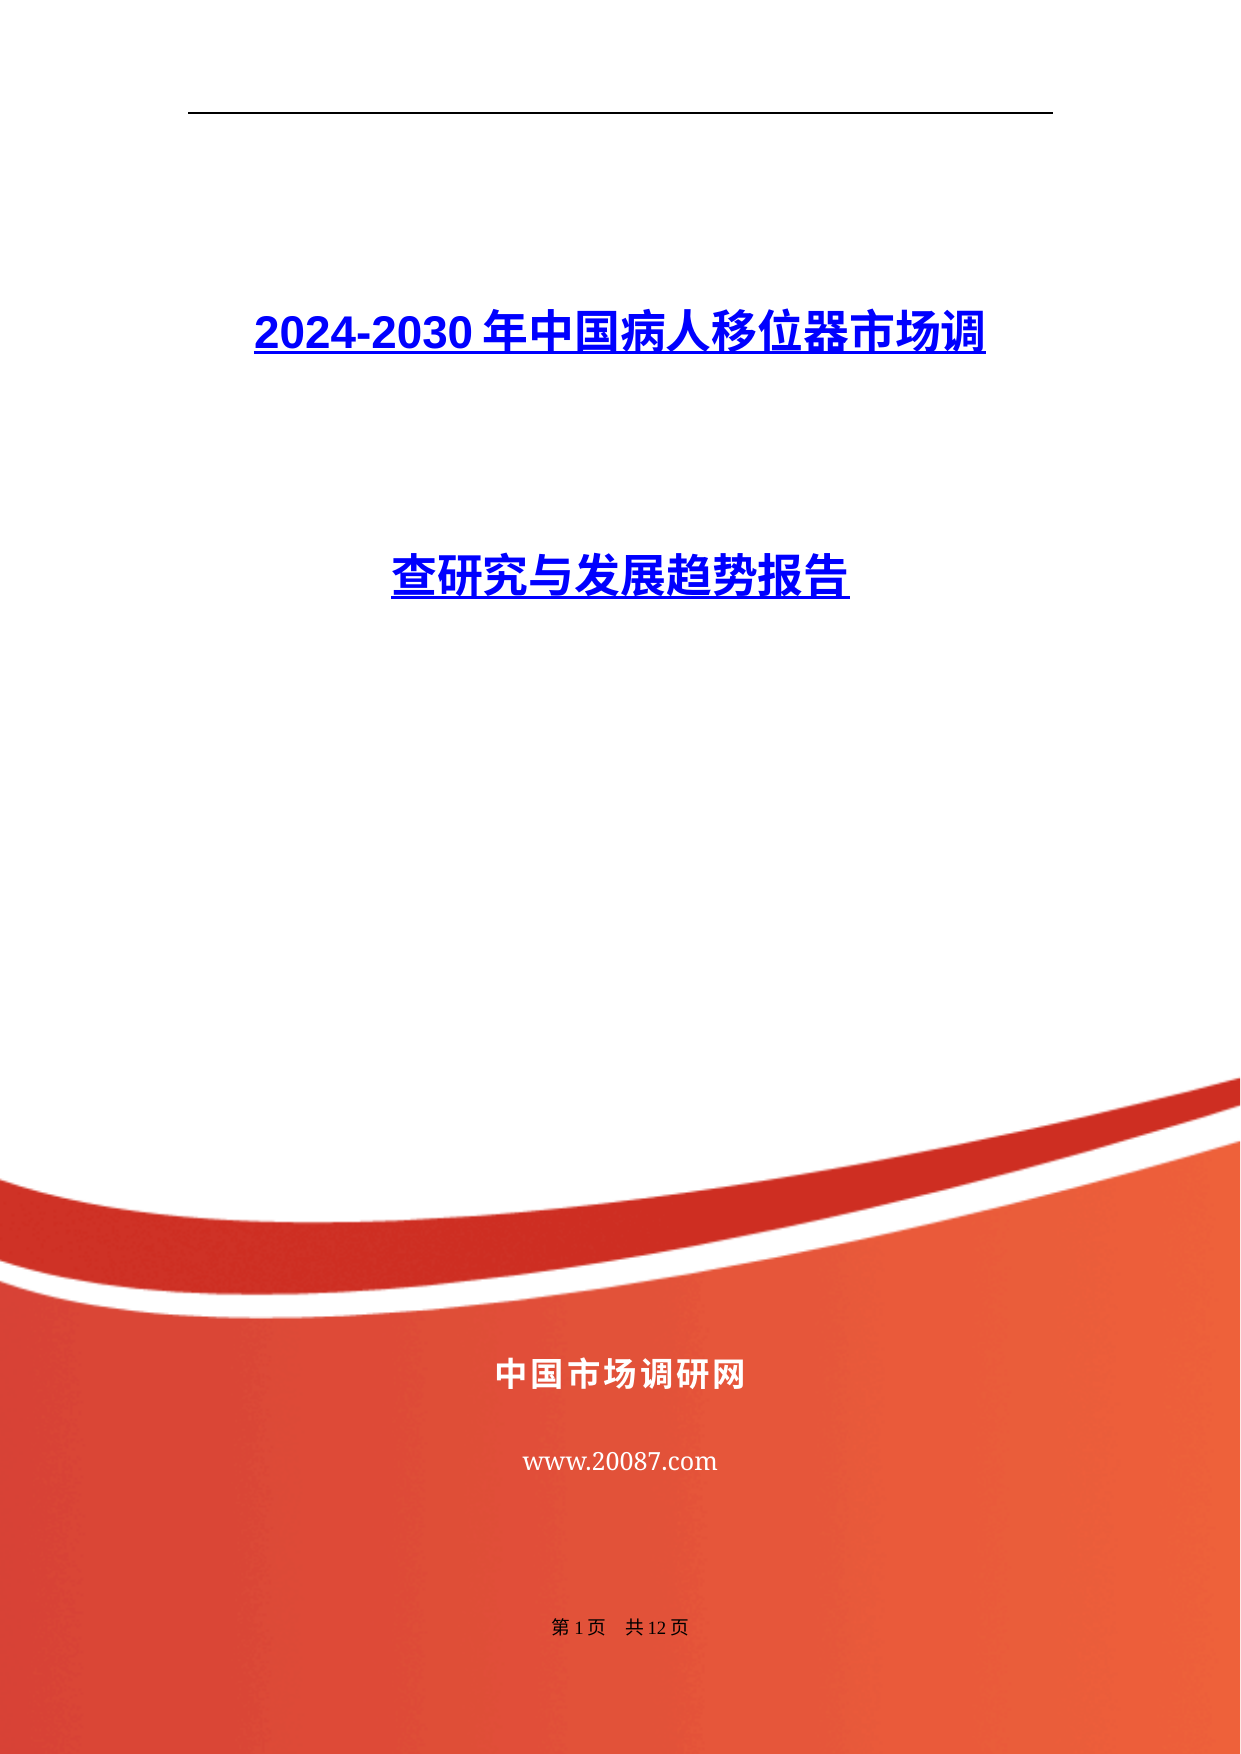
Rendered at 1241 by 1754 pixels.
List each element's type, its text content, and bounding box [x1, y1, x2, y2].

subtitle 中国市场调研网 [187, 1339, 1053, 1404]
text www.20087.com [187, 1428, 1053, 1493]
picture [0, 1006, 1241, 1754]
table_header 2024-2030年中国病人移位器市场调查研究与发展趋势报告 [188, 207, 1053, 773]
